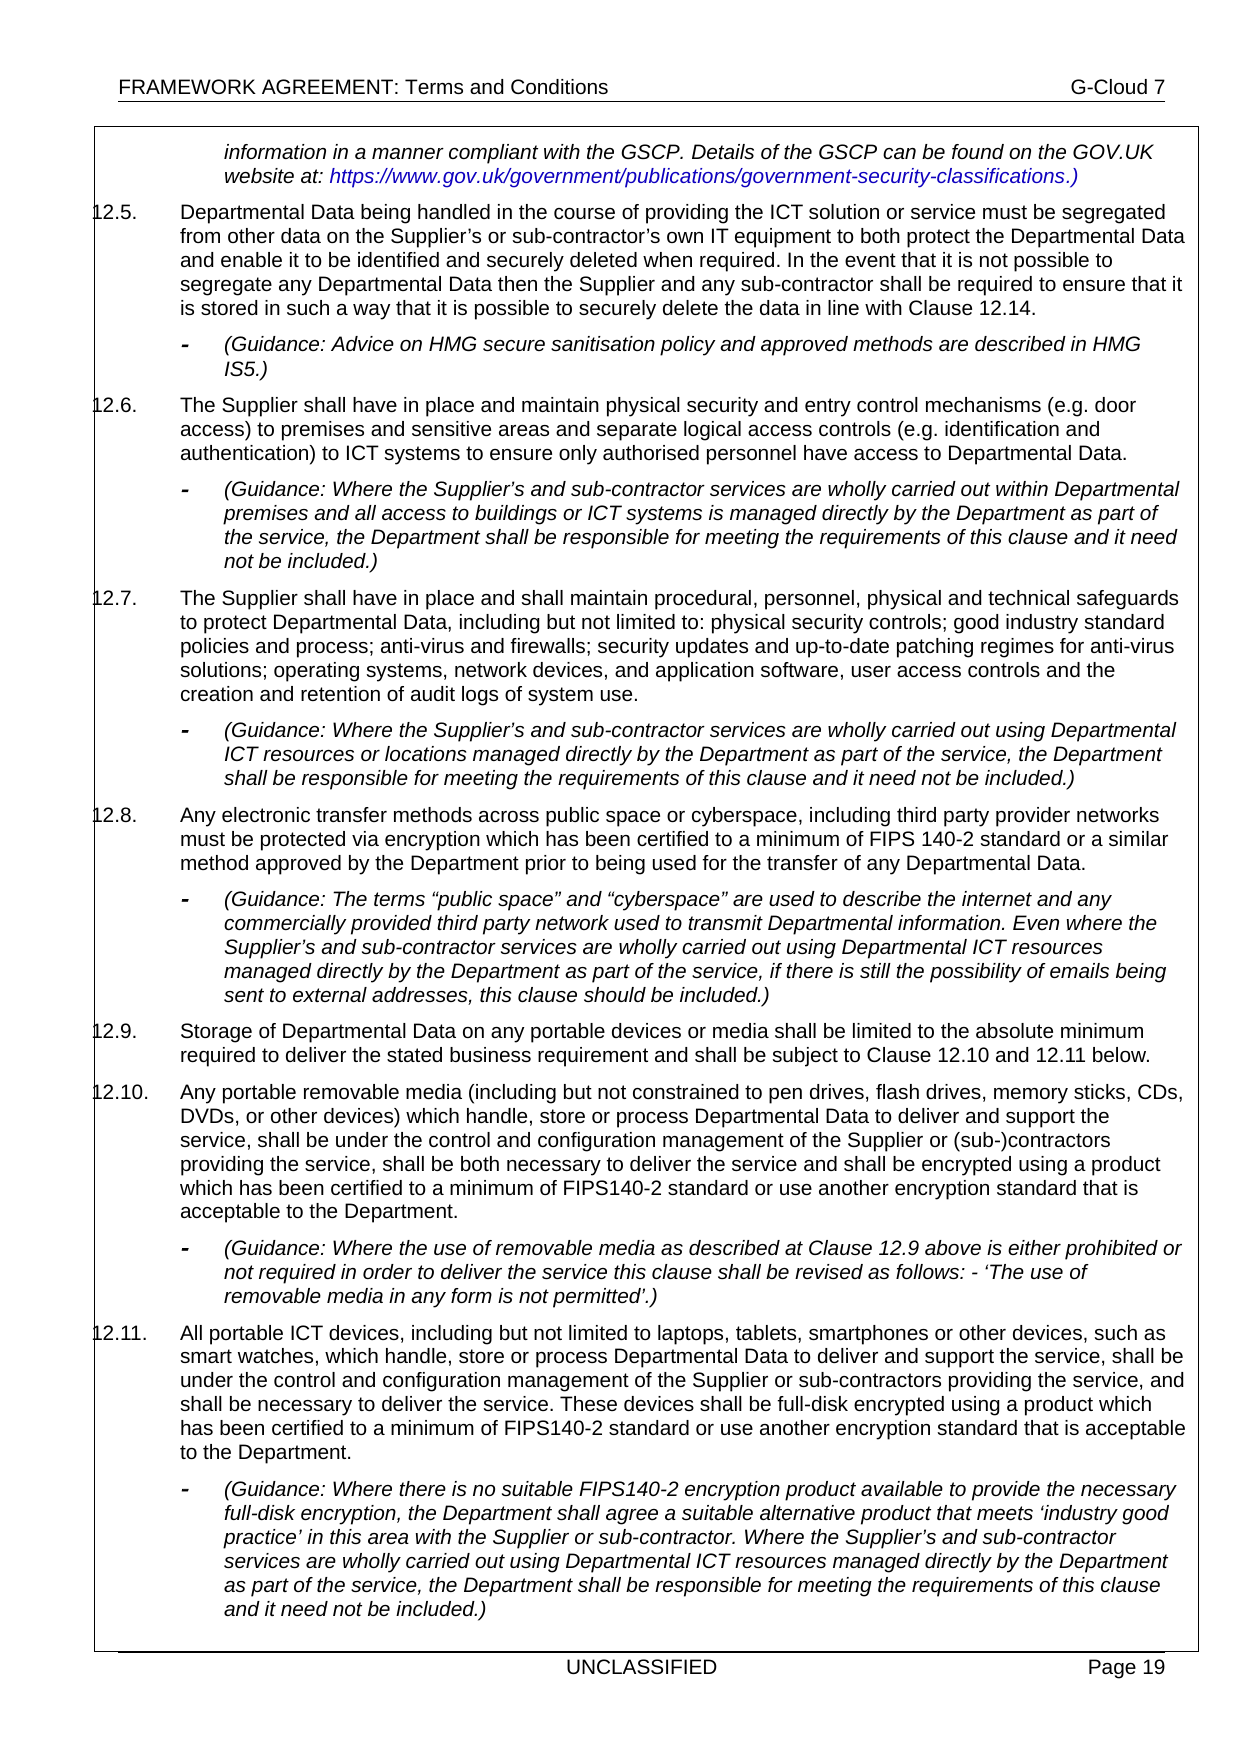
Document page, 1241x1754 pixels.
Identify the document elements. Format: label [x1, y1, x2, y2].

table_cell [95, 127, 1198, 1651]
